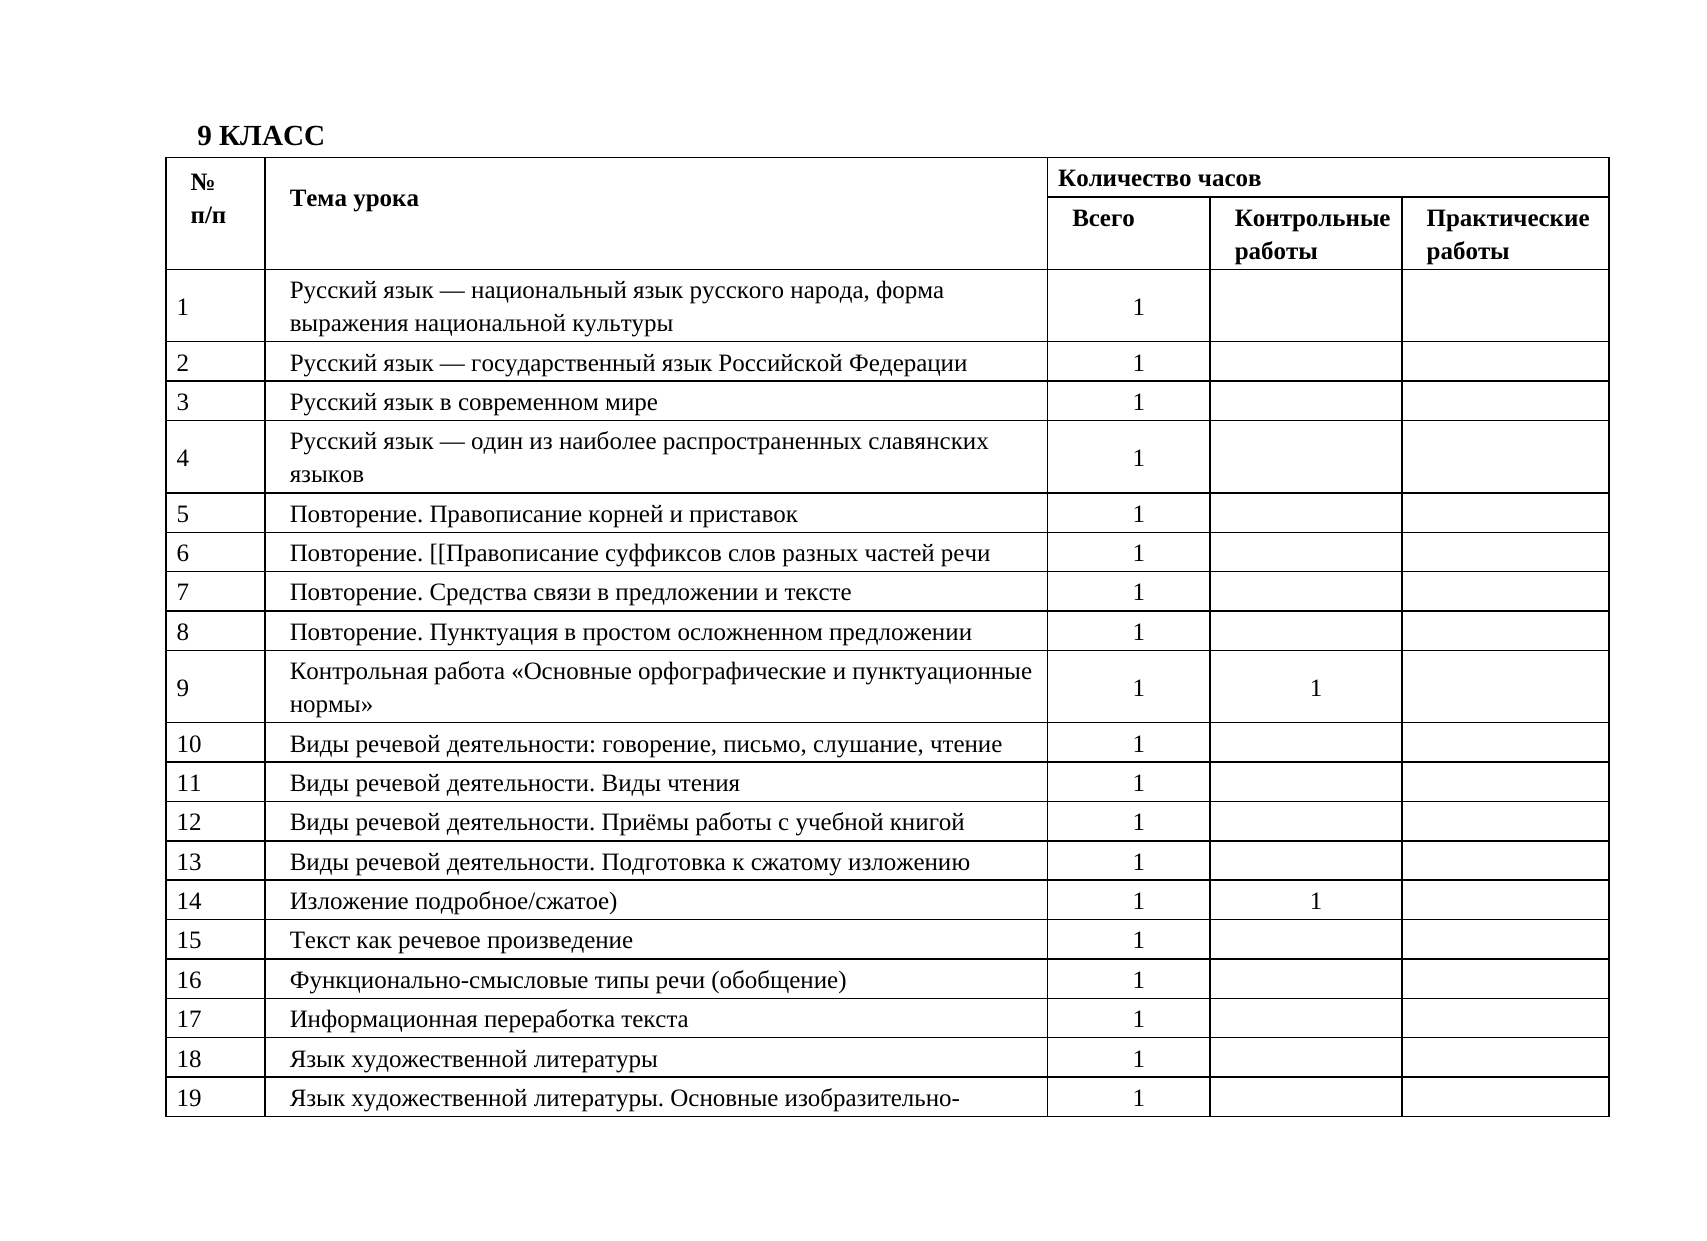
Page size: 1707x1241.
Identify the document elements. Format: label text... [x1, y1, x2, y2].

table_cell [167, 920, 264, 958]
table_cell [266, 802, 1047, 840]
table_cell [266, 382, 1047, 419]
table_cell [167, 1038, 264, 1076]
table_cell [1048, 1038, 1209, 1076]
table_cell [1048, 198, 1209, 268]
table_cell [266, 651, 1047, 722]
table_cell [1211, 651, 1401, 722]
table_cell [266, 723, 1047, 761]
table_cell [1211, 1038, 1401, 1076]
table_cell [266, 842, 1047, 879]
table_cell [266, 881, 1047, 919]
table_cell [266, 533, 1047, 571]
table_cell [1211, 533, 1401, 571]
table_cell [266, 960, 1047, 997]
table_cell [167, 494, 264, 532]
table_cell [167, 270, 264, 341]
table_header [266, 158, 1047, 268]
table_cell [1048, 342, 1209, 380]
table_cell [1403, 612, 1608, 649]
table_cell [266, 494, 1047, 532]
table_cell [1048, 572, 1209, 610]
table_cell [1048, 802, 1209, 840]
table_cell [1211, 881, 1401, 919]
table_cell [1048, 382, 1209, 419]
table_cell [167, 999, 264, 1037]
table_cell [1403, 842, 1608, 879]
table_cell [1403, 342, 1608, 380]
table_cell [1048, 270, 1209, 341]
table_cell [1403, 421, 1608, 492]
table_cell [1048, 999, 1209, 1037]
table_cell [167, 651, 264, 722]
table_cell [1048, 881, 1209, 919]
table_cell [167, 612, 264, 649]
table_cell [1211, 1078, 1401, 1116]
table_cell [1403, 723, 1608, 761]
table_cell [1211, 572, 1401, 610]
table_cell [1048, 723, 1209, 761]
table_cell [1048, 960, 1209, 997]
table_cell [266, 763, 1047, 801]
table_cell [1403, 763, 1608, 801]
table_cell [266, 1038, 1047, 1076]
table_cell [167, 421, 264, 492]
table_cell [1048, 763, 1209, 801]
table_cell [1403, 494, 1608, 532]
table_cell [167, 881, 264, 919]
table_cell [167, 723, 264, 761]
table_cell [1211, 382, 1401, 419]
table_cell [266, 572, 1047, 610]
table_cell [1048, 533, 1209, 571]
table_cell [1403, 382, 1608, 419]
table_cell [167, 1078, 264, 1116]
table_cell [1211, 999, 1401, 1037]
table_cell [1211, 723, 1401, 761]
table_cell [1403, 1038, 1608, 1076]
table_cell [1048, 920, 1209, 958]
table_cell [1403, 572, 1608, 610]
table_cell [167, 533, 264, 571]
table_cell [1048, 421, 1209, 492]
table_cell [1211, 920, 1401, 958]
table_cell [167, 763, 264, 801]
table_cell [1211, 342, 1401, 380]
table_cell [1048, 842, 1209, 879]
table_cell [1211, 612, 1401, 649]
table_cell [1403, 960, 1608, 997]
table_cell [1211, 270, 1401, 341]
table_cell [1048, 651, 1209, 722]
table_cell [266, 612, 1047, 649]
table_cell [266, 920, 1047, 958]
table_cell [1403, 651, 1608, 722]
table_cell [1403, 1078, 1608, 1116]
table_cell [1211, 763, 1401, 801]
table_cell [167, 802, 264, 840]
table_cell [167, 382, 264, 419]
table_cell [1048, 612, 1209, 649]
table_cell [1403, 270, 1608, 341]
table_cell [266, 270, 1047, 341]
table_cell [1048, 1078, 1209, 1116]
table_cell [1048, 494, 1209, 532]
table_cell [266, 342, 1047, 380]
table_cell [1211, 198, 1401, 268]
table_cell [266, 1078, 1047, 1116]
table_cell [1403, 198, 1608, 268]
text 9 КЛАСС [190, 118, 1618, 152]
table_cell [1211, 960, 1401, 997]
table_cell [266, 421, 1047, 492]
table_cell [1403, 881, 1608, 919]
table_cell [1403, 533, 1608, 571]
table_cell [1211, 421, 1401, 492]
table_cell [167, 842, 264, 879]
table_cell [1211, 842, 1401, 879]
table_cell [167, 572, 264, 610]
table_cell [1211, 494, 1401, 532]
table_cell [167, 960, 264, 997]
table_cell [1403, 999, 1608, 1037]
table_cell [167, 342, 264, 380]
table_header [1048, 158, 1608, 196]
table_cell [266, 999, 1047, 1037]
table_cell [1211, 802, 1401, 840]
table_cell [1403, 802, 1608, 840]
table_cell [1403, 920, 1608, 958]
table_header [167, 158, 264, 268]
